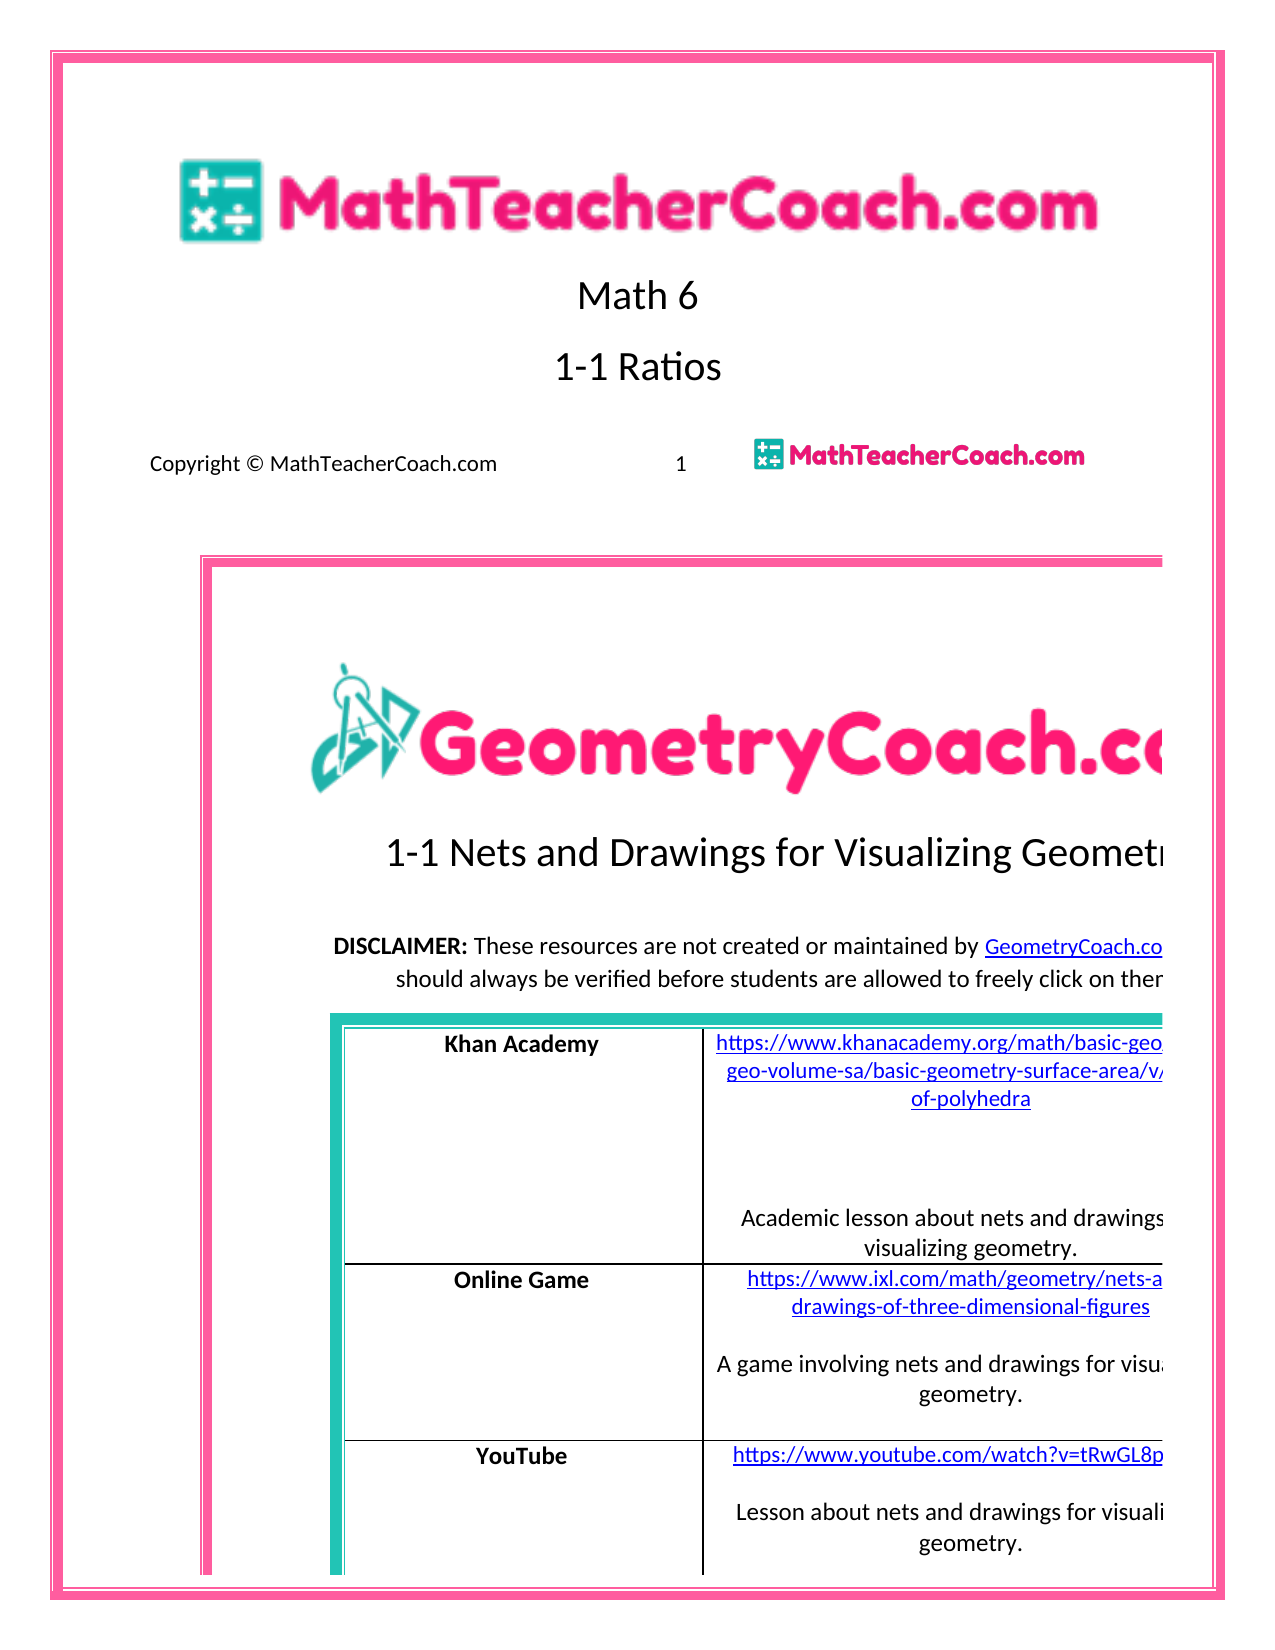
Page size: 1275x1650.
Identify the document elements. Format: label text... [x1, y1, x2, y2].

text 1-1 Ratios [150, 340, 1125, 391]
picture [750, 435, 1087, 472]
text Math 6 [150, 269, 1125, 320]
picture [170, 150, 1105, 250]
